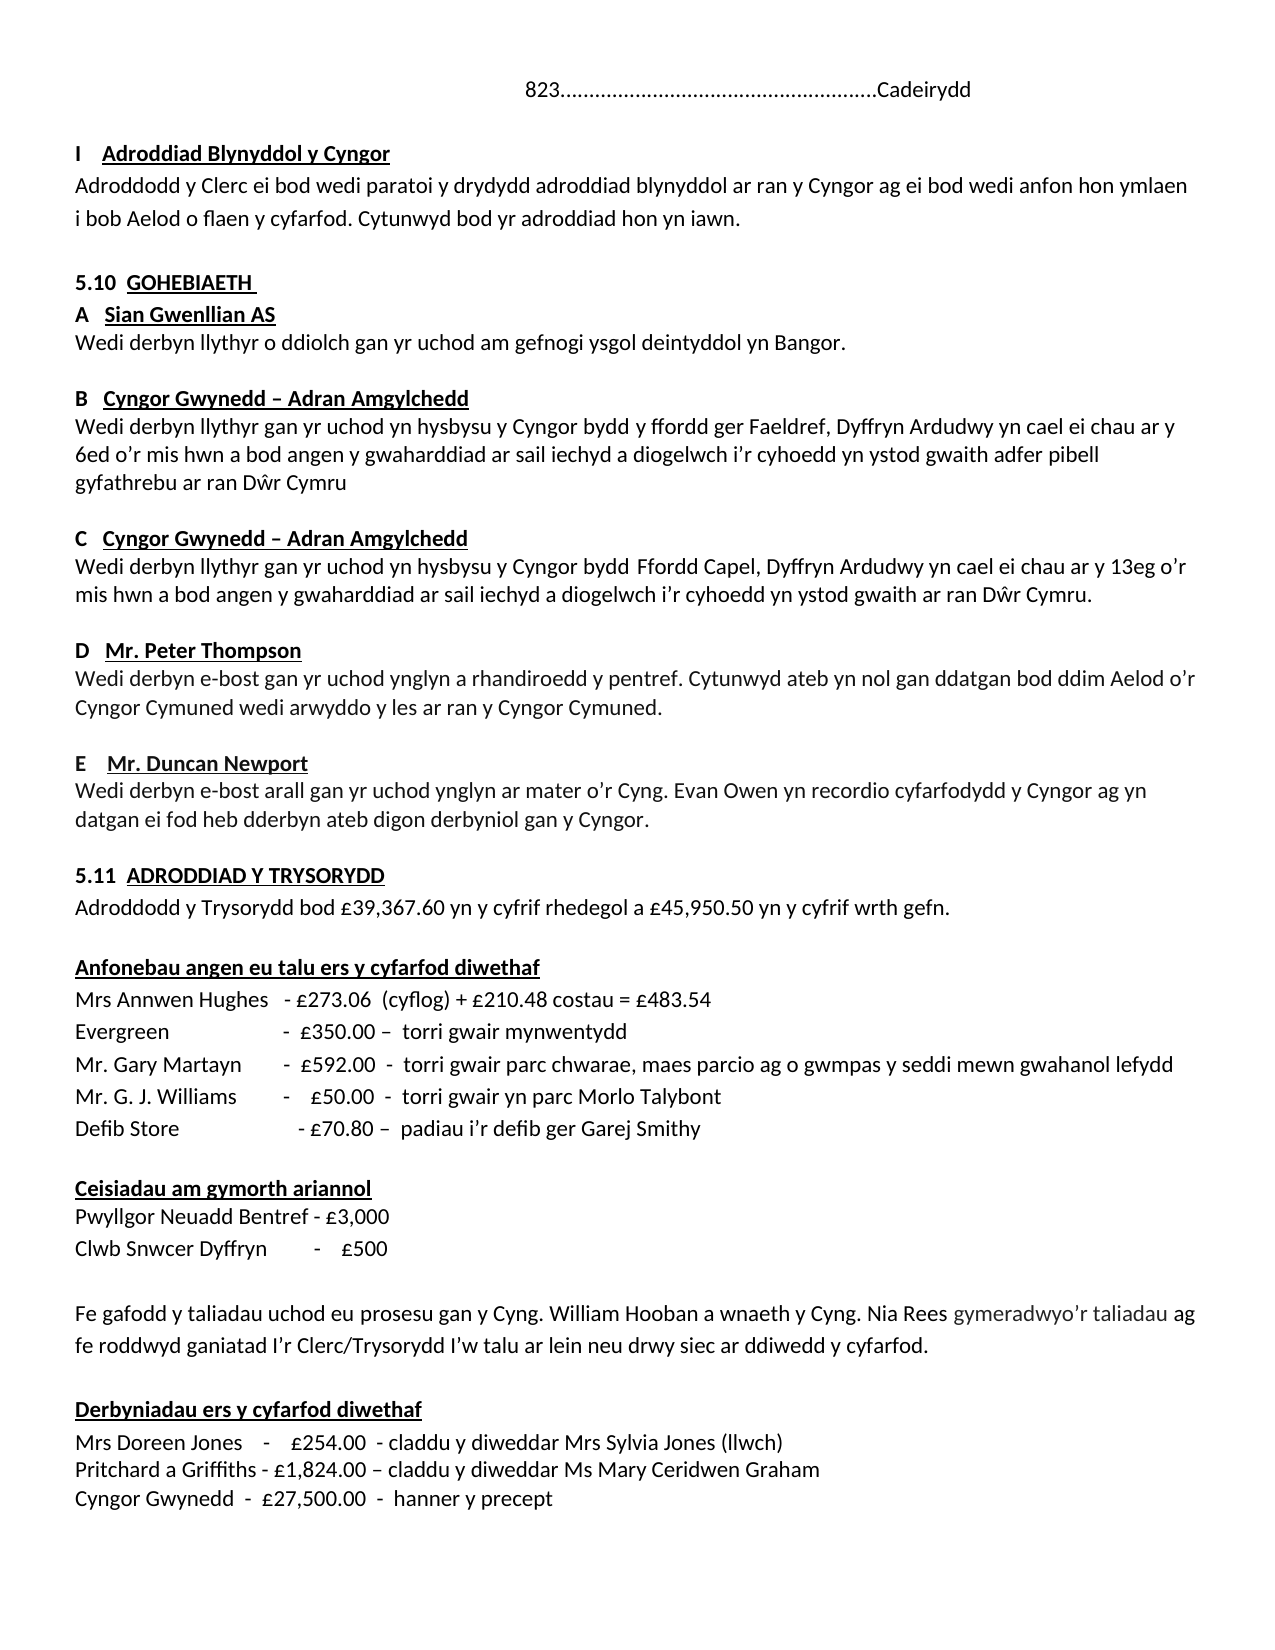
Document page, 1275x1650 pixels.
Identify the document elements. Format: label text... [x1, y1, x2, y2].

text Clwb Snwcer Dyffryn - £500 [75, 1234, 1200, 1262]
text D Mr. Peter Thompson [75, 637, 1200, 664]
text Wedi derbyn llythyr gan yr uchod yn hysbysu y Cyngor bydd y ffordd ger Faeldref, Dyffryn Ardudwy yn cael ei chau ar y 6ed o’r mis hwn a bod angen y gwaharddiad ar sail iechyd a diogelwch i’r cyhoedd yn ystod gwaith adfer pibell gyfathrebu ar ran Dŵr Cymru [75, 412, 1200, 496]
text Pritchard a Griffiths - £1,824.00 – claddu y diweddar Ms Mary Ceridwen Graham [75, 1456, 1200, 1484]
text B Cyngor Gwynedd – Adran Amgylchedd [75, 384, 1200, 412]
text Wedi derbyn llythyr o ddiolch gan yr uchod am gefnogi ysgol deintyddol yn Bangor. [75, 328, 1200, 356]
text A Sian Gwenllian AS [75, 300, 1200, 328]
text 5.10 GOHEBIAETH [75, 268, 1200, 296]
text Pwyllgor Neuadd Bentref - £3,000 [75, 1202, 1200, 1230]
text Wedi derbyn e-bost arall gan yr uchod ynglyn ar mater o’r Cyng. Evan Owen yn recordio cyfarfodydd y Cyngor ag yn datgan ei fod heb dderbyn ateb digon derbyniol gan y Cyngor. [75, 777, 1200, 833]
text C Cyngor Gwynedd – Adran Amgylchedd [75, 524, 1200, 552]
text Mrs Annwen Hughes - £273.06 (cyflog) + £210.48 costau = £483.54 [75, 985, 1200, 1013]
text Mrs Doreen Jones - £254.00 - claddu y diweddar Mrs Sylvia Jones (llwch) [75, 1428, 1200, 1456]
text Mr. Gary Martayn - £592.00 - torri gwair parc chwarae, maes parcio ag o gwmpas y seddi mewn gwahanol lefydd [75, 1050, 1200, 1078]
text Wedi derbyn llythyr gan yr uchod yn hysbysu y Cyngor bydd Ffordd Capel, Dyffryn Ardudwy yn cael ei chau ar y 13eg o’r mis hwn a bod angen y gwaharddiad ar sail iechyd a diogelwch i’r cyhoedd yn ystod gwaith ar ran Dŵr Cymru. [75, 552, 1200, 608]
text Defib Store - £70.80 – padiau i’r defib ger Garej Smithy [75, 1114, 1200, 1142]
text Cyngor Gwynedd - £27,500.00 - hanner y precept [75, 1484, 1200, 1512]
text I Adroddiad Blynyddol y Cyngor [75, 139, 1200, 167]
text E Mr. Duncan Newport [75, 749, 1200, 777]
text Anfonebau angen eu talu ers y cyfarfod diwethaf [75, 953, 1200, 981]
text Fe gafodd y taliadau uchod eu prosesu gan y Cyng. William Hooban a wnaeth y Cyng. Nia Rees gymeradwyo’r taliadau ag fe roddwyd ganiatad I’r Clerc/Trysorydd I’w talu ar lein neu drwy siec ar ddiwedd y cyfarfod. [75, 1299, 1200, 1359]
text Derbyniadau ers y cyfarfod diwethaf [75, 1395, 1200, 1423]
text 823.......................................................Cadeirydd [450, 75, 1200, 103]
text Mr. G. J. Williams - £50.00 - torri gwair yn parc Morlo Talybont [75, 1082, 1200, 1110]
text 5.11 ADRODDIAD Y TRYSORYDD [75, 861, 1200, 889]
text Evergreen - £350.00 – torri gwair mynwentydd [75, 1017, 1200, 1046]
text Ceisiadau am gymorth ariannol [75, 1174, 1200, 1202]
text Adroddodd y Trysorydd bod £39,367.60 yn y cyfrif rhedegol a £45,950.50 yn y cyfrif wrth gefn. [75, 893, 1200, 921]
text Adroddodd y Clerc ei bod wedi paratoi y drydydd adroddiad blynyddol ar ran y Cyngor ag ei bod wedi anfon hon ymlaen i bob Aelod o flaen y cyfarfod. Cytunwyd bod yr adroddiad hon yn iawn. [75, 172, 1200, 232]
text Wedi derbyn e-bost gan yr uchod ynglyn a rhandiroedd y pentref. Cytunwyd ateb yn nol gan ddatgan bod ddim Aelod o’r Cyngor Cymuned wedi arwyddo y les ar ran y Cyngor Cymuned. [75, 664, 1200, 721]
